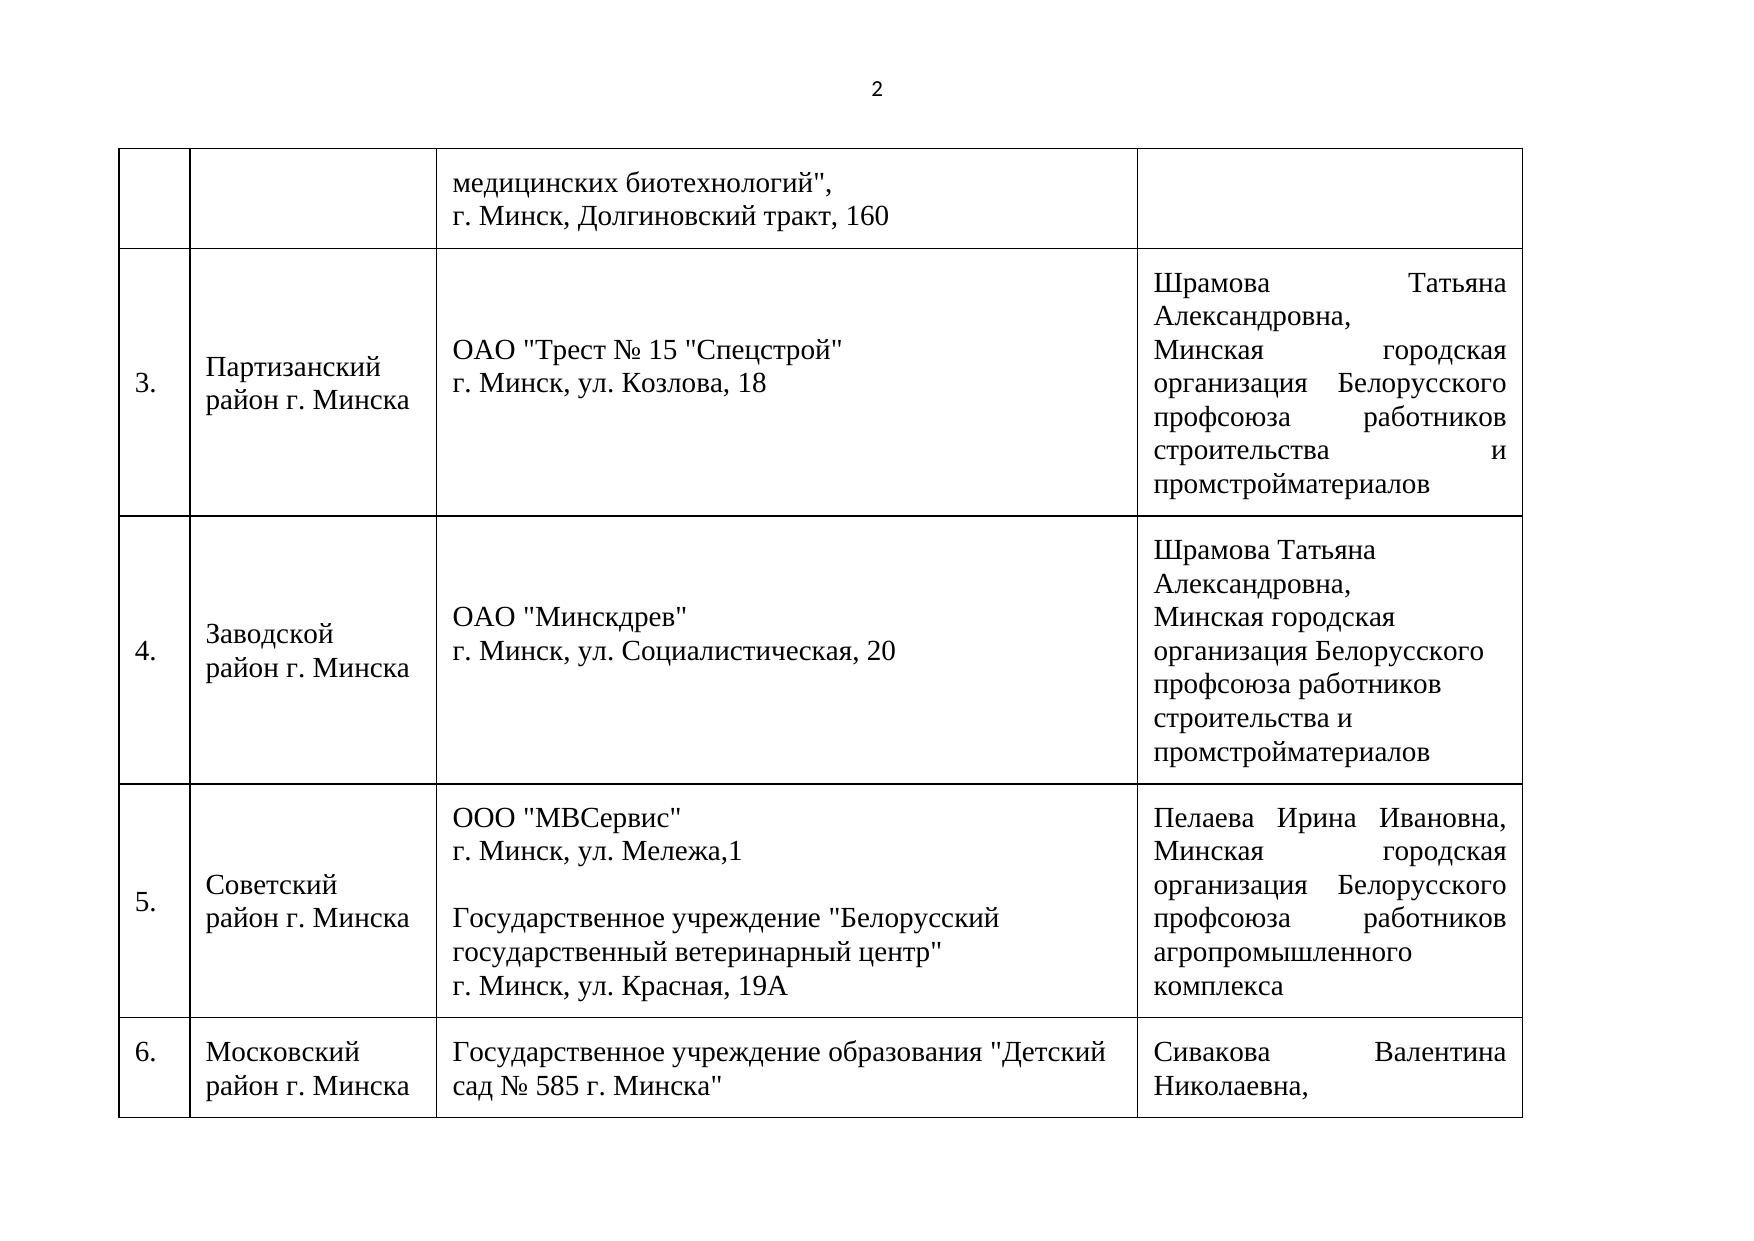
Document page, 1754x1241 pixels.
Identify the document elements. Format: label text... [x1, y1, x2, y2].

table_cell Партизанский район г. Минска [191, 249, 436, 515]
table_cell ОАО "Трест № 15 "Спецстрой" г. Минск, ул. Козлова, 18 [437, 249, 1137, 515]
table_cell Советский район г. Минска [191, 785, 436, 1017]
table_cell Шрамова Татьяна Александровна, Минская городская организация Белорусского профсоюза работников строительства и промстройматериалов [1138, 517, 1522, 783]
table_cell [437, 149, 1137, 248]
table_cell Заводской район г. Минска [191, 517, 436, 783]
table_cell 6. [120, 1018, 189, 1117]
table_cell Пелаева Ирина Ивановна, Минская городская организация Белорусского профсоюза работников агропромышленного комплекса [1138, 785, 1522, 1017]
table_cell 2. [120, 149, 189, 248]
table_cell 3. [120, 249, 189, 515]
table_cell 4. [120, 517, 189, 783]
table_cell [191, 1018, 436, 1117]
table_cell ОАО "Минскдрев" г. Минск, ул. Социалистическая, 20 [437, 517, 1137, 783]
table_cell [437, 1018, 1137, 1117]
table_cell 5. [120, 785, 189, 1017]
table_cell ООО "МВСервис" г. Минск, ул. Мележа,1 Государственное учреждение "Белорусский государственный ветеринарный центр" г. Минск, ул. Красная, 19А [437, 785, 1137, 1017]
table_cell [1138, 149, 1522, 248]
table_cell Шрамова Татьяна Александровна, Минская городская организация Белорусского профсоюза работников строительства и промстройматериалов [1138, 249, 1522, 515]
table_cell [191, 149, 436, 248]
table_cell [1138, 1018, 1522, 1117]
